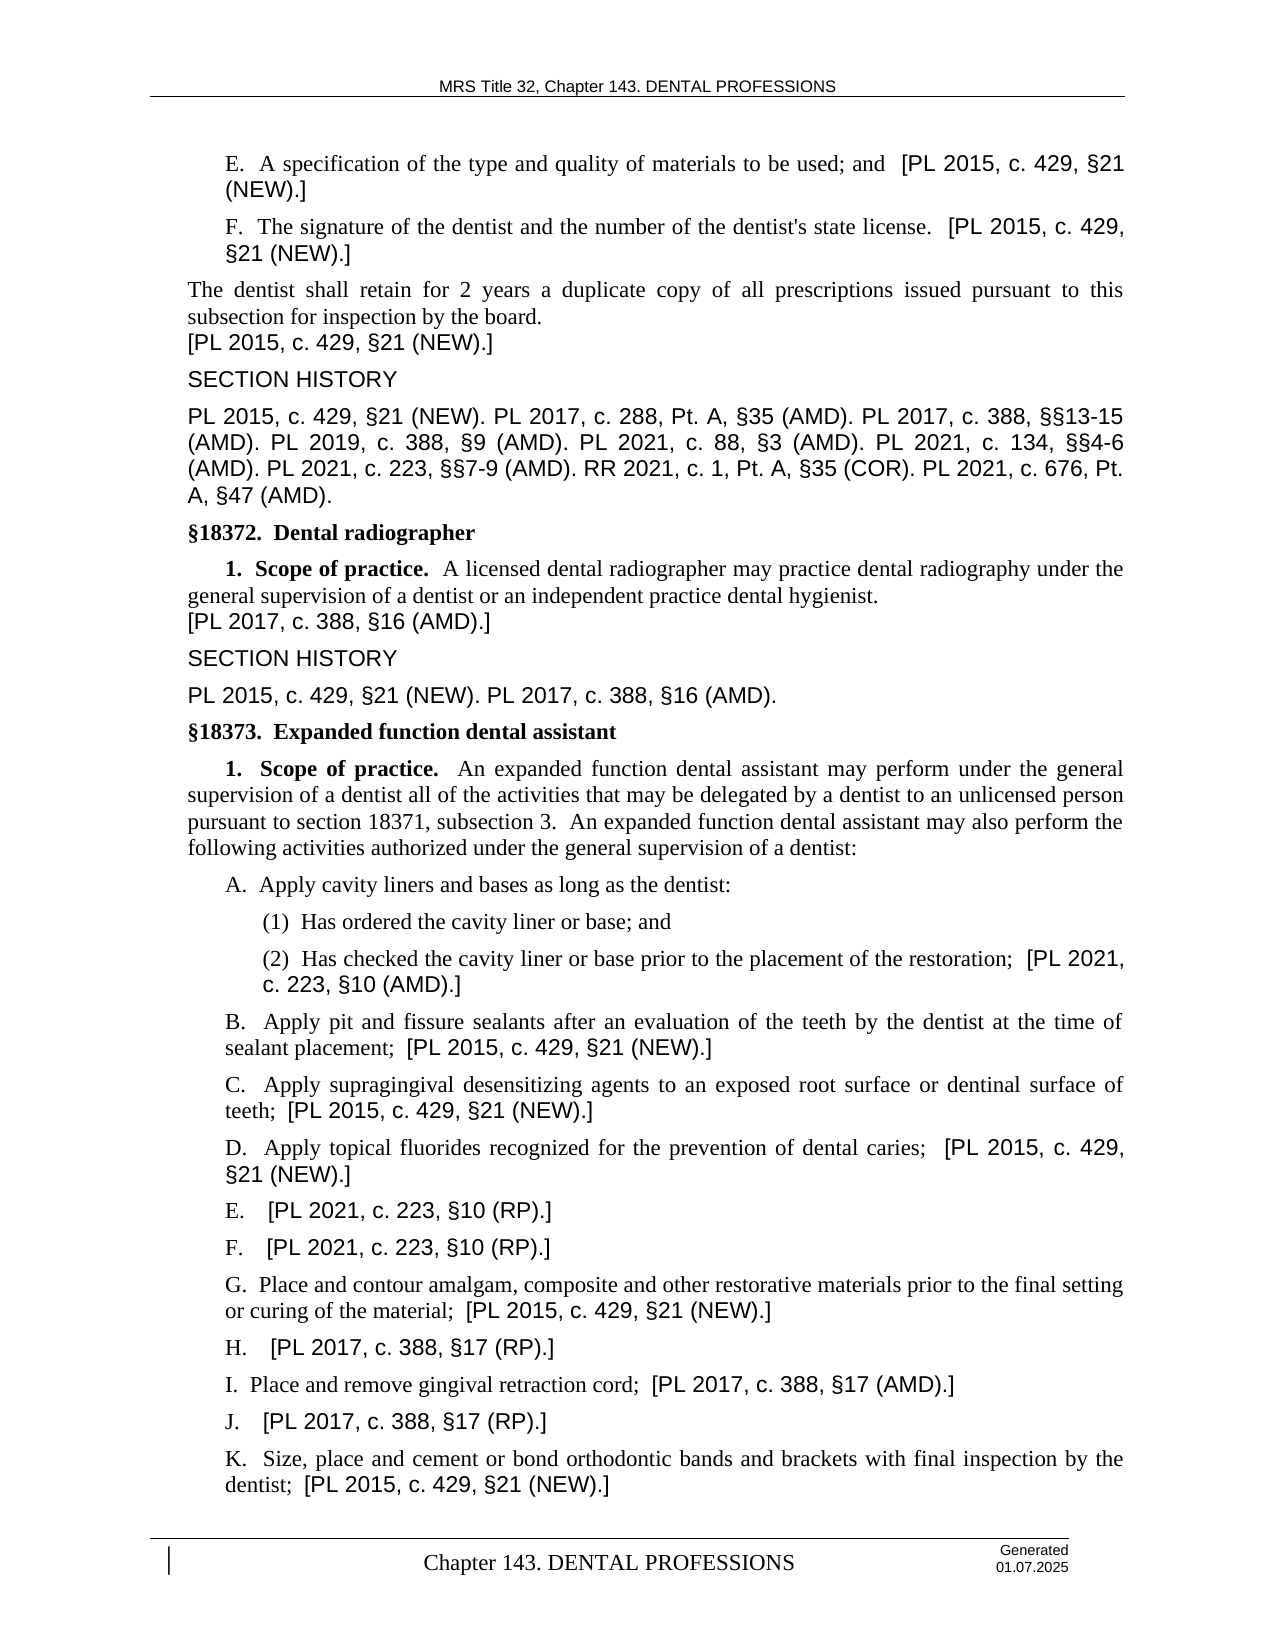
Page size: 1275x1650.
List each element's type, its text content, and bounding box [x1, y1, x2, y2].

text B. Apply pit and fissure sealants after an evaluation of the teeth by the dentist at the time of sealant placement; [PL 2015, c. 429, §21 (NEW).] [225, 1008, 1125, 1061]
text F. The signature of the dentist and the number of the dentist's state license. [PL 2015, c. 429, §21 (NEW).] [225, 213, 1125, 266]
text SECTION HISTORY [187, 366, 1125, 392]
text K. Size, place and cement or bond orthodontic bands and brackets with final inspection by the dentist; [PL 2015, c. 429, §21 (NEW).] [225, 1445, 1125, 1498]
text A. Apply cavity liners and bases as long as the dentist: [225, 871, 1125, 897]
text SECTION HISTORY [187, 645, 1125, 671]
text J. [PL 2017, c. 388, §17 (RP).] [225, 1408, 1125, 1434]
text F. [PL 2021, c. 223, §10 (RP).] [225, 1234, 1125, 1261]
text G. Place and contour amalgam, composite and other restorative materials prior to the final setting or curing of the material; [PL 2015, c. 429, §21 (NEW).] [225, 1271, 1125, 1324]
text [PL 2015, c. 429, §21 (NEW).] [187, 329, 1125, 356]
text PL 2015, c. 429, §21 (NEW). PL 2017, c. 288, Pt. A, §35 (AMD). PL 2017, c. 388, §§13-15 (AMD). PL 2019, c. 388, §9 (AMD). PL 2021, c. 88, §3 (AMD). PL 2021, c. 134, §§4-6 (AMD). PL 2021, c. 223, §§7-9 (AMD). RR 2021, c. 1, Pt. A, §35 (COR). PL 2021, c. 676, Pt. A, §47 (AMD). [187, 403, 1125, 508]
text C. Apply supragingival desensitizing agents to an exposed root surface or dentinal surface of teeth; [PL 2015, c. 429, §21 (NEW).] [225, 1071, 1125, 1124]
text [PL 2017, c. 388, §16 (AMD).] [187, 608, 1125, 634]
text The dentist shall retain for 2 years a duplicate copy of all prescriptions issued pursuant to this subsection for inspection by the board. [187, 276, 1125, 329]
text (1) Has ordered the cavity liner or base; and [262, 908, 1125, 934]
text §18373. Expanded function dental assistant [187, 718, 1125, 745]
text PL 2015, c. 429, §21 (NEW). PL 2017, c. 388, §16 (AMD). [187, 682, 1125, 708]
text 1. Scope of practice. An expanded function dental assistant may perform under the general supervision of a dentist all of the activities that may be delegated by a dentist to an unlicensed person pursuant to section 18371, subsection 3. An expanded function dental assistant may also perform the following activities authorized under the general supervision of a dentist: [187, 755, 1125, 861]
text E. A specification of the type and quality of materials to be used; and [PL 2015, c. 429, §21 (NEW).] [225, 150, 1125, 203]
text D. Apply topical fluorides recognized for the prevention of dental caries; [PL 2015, c. 429, §21 (NEW).] [225, 1134, 1125, 1187]
text H. [PL 2017, c. 388, §17 (RP).] [225, 1334, 1125, 1361]
text §18372. Dental radiographer [187, 518, 1125, 545]
text E. [PL 2021, c. 223, §10 (RP).] [225, 1197, 1125, 1224]
text I. Place and remove gingival retraction cord; [PL 2017, c. 388, §17 (AMD).] [225, 1371, 1125, 1398]
text 1. Scope of practice. A licensed dental radiographer may practice dental radiography under the general supervision of a dentist or an independent practice dental hygienist. [187, 555, 1125, 608]
text (2) Has checked the cavity liner or base prior to the placement of the restoration; [PL 2021, c. 223, §10 (AMD).] [262, 944, 1125, 997]
